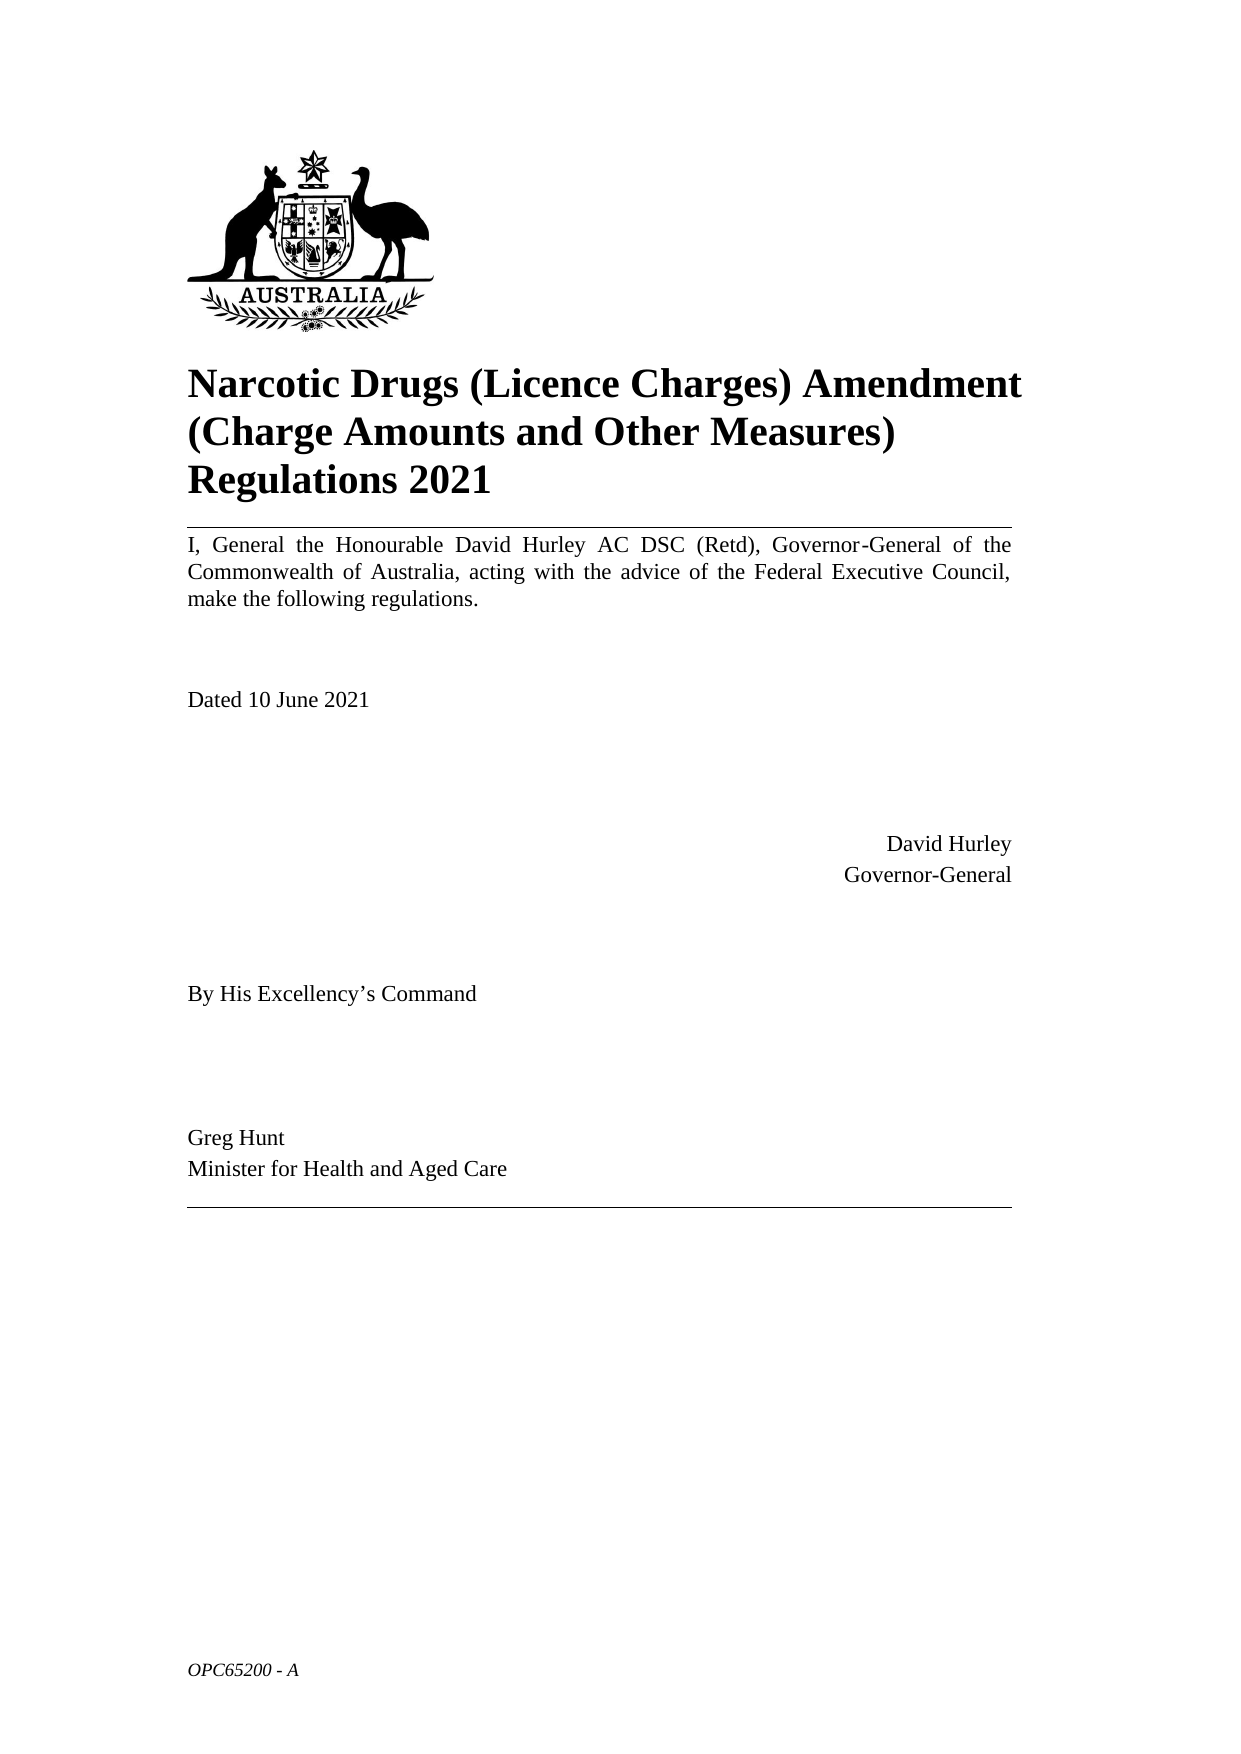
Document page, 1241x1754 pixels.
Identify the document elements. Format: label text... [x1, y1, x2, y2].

text By His Excellency’s Command [187, 975, 1012, 1007]
text I, General the Honourable David Hurley AC DSC (Retd), Governor-General of the Commonwealth of Australia, acting with the advice of the Federal Executive Council, make the following regulations. [187, 528, 1012, 611]
text Governor-General [228, 857, 1012, 888]
text Minister for Health and Aged Care [187, 1150, 1012, 1207]
text Narcotic Drugs (Licence Charges) Amendment (Charge Amounts and Other Measures) Regulations 2021 [187, 358, 1053, 502]
text Dated 10 June 2021 [187, 686, 1012, 713]
text Greg Hunt [187, 1119, 1012, 1150]
text David Hurley [228, 825, 1012, 857]
picture [187, 150, 434, 332]
